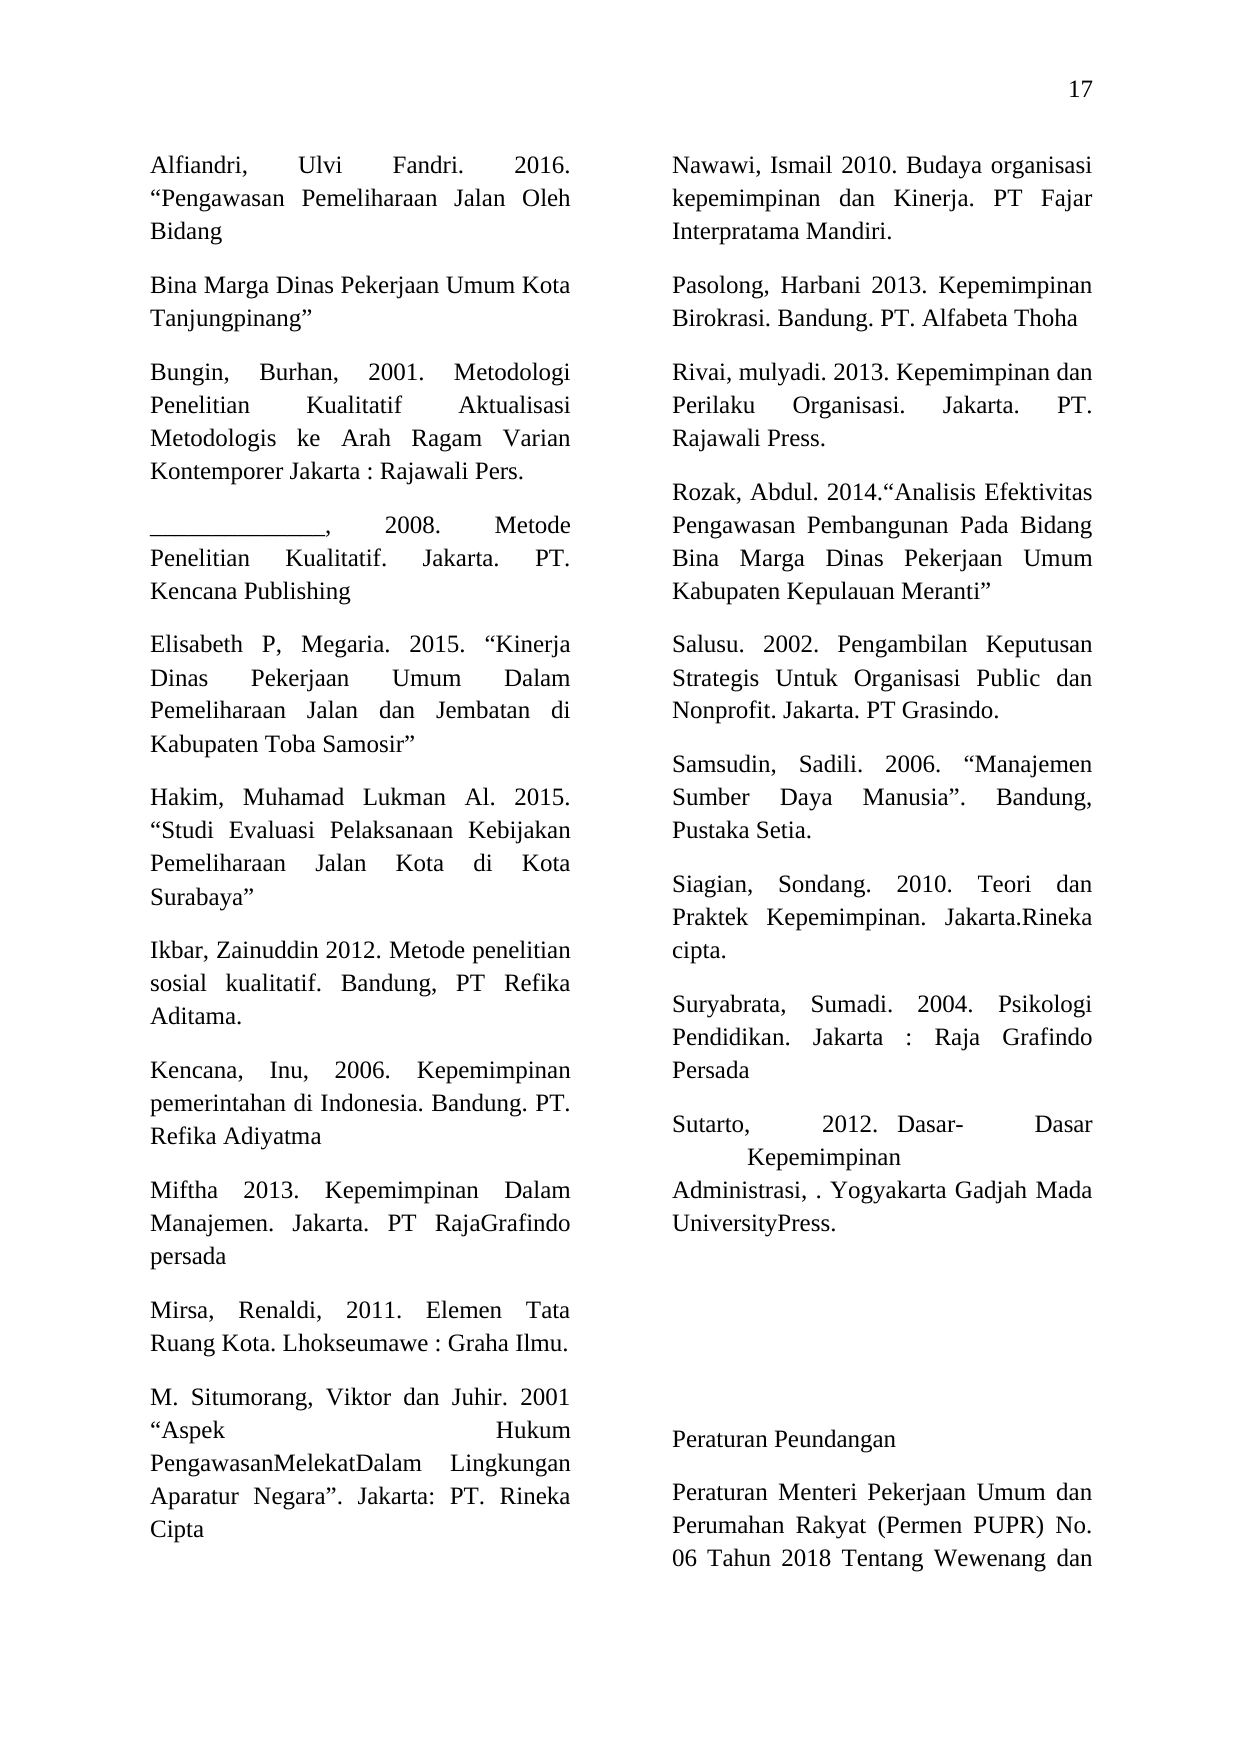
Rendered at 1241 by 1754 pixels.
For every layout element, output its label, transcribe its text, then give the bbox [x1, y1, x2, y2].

text Rivai, mulyadi. 2013. Kepemimpinan dan Perilaku Organisasi. Jakarta. PT. Rajawali Press. [672, 357, 1093, 452]
text Sutarto, 2012. Dasar- Dasar Kepemimpinan Administrasi, . Yogyakarta Gadjah Mada UniversityPress. [672, 1109, 1093, 1237]
text Nawawi, Ismail 2010. Budaya organisasi kepemimpinan dan Kinerja. PT Fajar Interpratama Mandiri. [672, 150, 1093, 245]
text Mirsa, Renaldi, 2011. Elemen Tata Ruang Kota. Lhokseumawe : Graha Ilmu. [150, 1295, 571, 1357]
text Pasolong, Harbani 2013. Kepemimpinan Birokrasi. Bandung. PT. Alfabeta Thoha [672, 270, 1093, 332]
text Siagian, Sondang. 2010. Teori dan Praktek Kepemimpinan. Jakarta.Rineka cipta. [672, 869, 1093, 964]
text Peraturan Peundangan [672, 1424, 1093, 1452]
text Miftha 2013. Kepemimpinan Dalam Manajemen. Jakarta. PT RajaGrafindo persada [150, 1175, 571, 1270]
text Elisabeth P, Megaria. 2015. “Kinerja Dinas Pekerjaan Umum Dalam Pemeliharaan Jalan dan Jembatan di Kabupaten Toba Samosir” [150, 629, 571, 757]
text Salusu. 2002. Pengambilan Keputusan Strategis Untuk Organisasi Public dan Nonprofit. Jakarta. PT Grasindo. [672, 629, 1093, 724]
text Bungin, Burhan, 2001. Metodologi Penelitian Kualitatif Aktualisasi Metodologis ke Arah Ragam Varian Kontemporer Jakarta : Rajawali Pers. [150, 357, 571, 484]
text Samsudin, Sadili. 2006. “Manajemen Sumber Daya Manusia”. Bandung, Pustaka Setia. [672, 749, 1093, 844]
text Suryabrata, Sumadi. 2004. Psikologi Pendidikan. Jakarta : Raja Grafindo Persada [672, 989, 1093, 1084]
text M. Situmorang, Viktor dan Juhir. 2001 “Aspek Hukum PengawasanMelekatDalam Lingkungan Aparatur Negara”. Jakarta: PT. Rineka Cipta [150, 1382, 571, 1543]
text Bina Marga Dinas Pekerjaan Umum Kota Tanjungpinang” [150, 270, 571, 332]
text Alfiandri, Ulvi Fandri. 2016. “Pengawasan Pemeliharaan Jalan Oleh Bidang [150, 150, 571, 245]
text Kencana, Inu, 2006. Kepemimpinan pemerintahan di Indonesia. Bandung. PT. Refika Adiyatma [150, 1055, 571, 1150]
text Rozak, Abdul. 2014.“Analisis Efektivitas Pengawasan Pembangunan Pada Bidang Bina Marga Dinas Pekerjaan Umum Kabupaten Kepulauan Meranti” [672, 477, 1093, 604]
text ______________, 2008. Metode Penelitian Kualitatif. Jakarta. PT. Kencana Publishing [150, 510, 571, 604]
text Ikbar, Zainuddin 2012. Metode penelitian sosial kualitatif. Bandung, PT Refika Aditama. [150, 935, 571, 1030]
text Hakim, Muhamad Lukman Al. 2015. “Studi Evaluasi Pelaksanaan Kebijakan Pemeliharaan Jalan Kota di Kota Surabaya” [150, 782, 571, 910]
